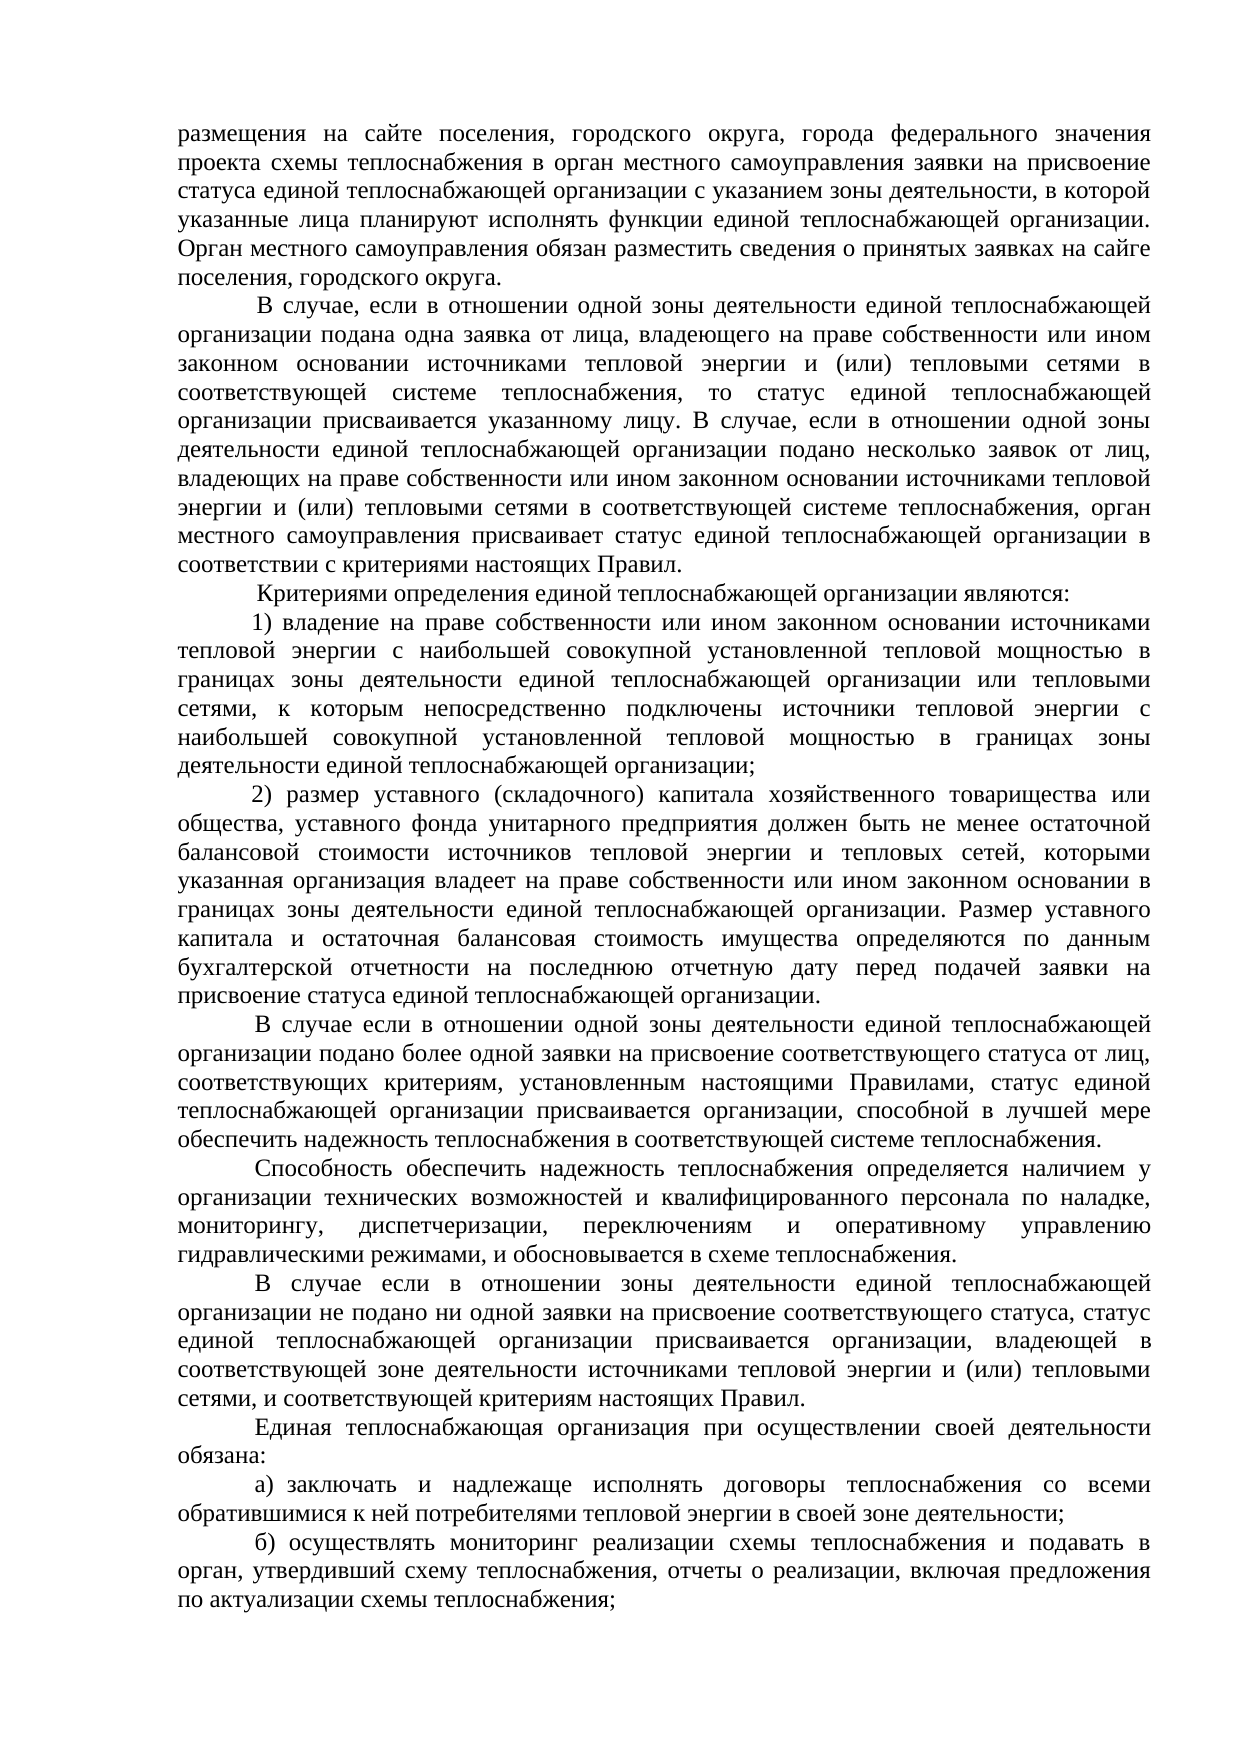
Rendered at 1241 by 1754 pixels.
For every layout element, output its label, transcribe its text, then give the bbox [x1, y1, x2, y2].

text В случае, если в отношении одной зоны деятельности единой теплоснабжающей организации подана одна заявка от лица, владеющего на праве собственности или ином законном основании источниками тепловой энергии и (или) тепловыми сетями в соответствующей системе теплоснабжения, то статус единой теплоснабжающей организации присваивается указанному лицу. В случае, если в отношении одной зоны деятельности единой теплоснабжающей организации подано несколько заявок от лиц, владеющих на праве собственности или ином законном основании источниками тепловой энергии и (или) тепловыми сетями в соответствующей системе теплоснабжения, орган местного самоуправления присваивает статус единой теплоснабжающей организации в соответствии с критериями настоящих Правил. [177, 291, 1152, 578]
text а) заключать и надлежаще исполнять договоры теплоснабжения со всеми обратившимися к ней потребителями тепловой энергии в своей зоне деятельности; [177, 1469, 1152, 1527]
text 1) владение на праве собственности или ином законном основании источниками тепловой энергии с наибольшей совокупной установленной тепловой мощностью в границах зоны деятельности единой теплоснабжающей организации или тепловыми сетями, к которым непосредственно подключены источники тепловой энергии с наибольшей совокупной установленной тепловой мощностью в границах зоны деятельности единой теплоснабжающей организации; [177, 607, 1152, 779]
text б) осуществлять мониторинг реализации схемы теплоснабжения и подавать в орган, утвердивший схему теплоснабжения, отчеты о реализации, включая предложения по актуализации схемы теплоснабжения; [177, 1527, 1152, 1613]
text Критериями определения единой теплоснабжающей организации являются: [177, 578, 1152, 607]
text В случае если в отношении зоны деятельности единой теплоснабжающей организации не подано ни одной заявки на присвоение соответствующего статуса, статус единой теплоснабжающей организации присваивается организации, владеющей в соответствующей зоне деятельности источниками тепловой энергии и (или) тепловыми сетями, и соответствующей критериям настоящих Правил. [177, 1268, 1152, 1412]
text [177, 118, 1152, 291]
text Единая теплоснабжающая организация при осуществлении своей деятельности обязана: [177, 1412, 1152, 1469]
text Способность обеспечить надежность теплоснабжения определяется наличием у организации технических возможностей и квалифицированного персонала по наладке, мониторингу, диспетчеризации, переключениям и оперативному управлению гидравлическими режимами, и обосновывается в схеме теплоснабжения. [177, 1153, 1152, 1268]
text 2) размер уставного (складочного) капитала хозяйственного товарищества или общества, уставного фонда унитарного предприятия должен быть не менее остаточной балансовой стоимости источников тепловой энергии и тепловых сетей, которыми указанная организация владеет на праве собственности или ином законном основании в границах зоны деятельности единой теплоснабжающей организации. Размер уставного капитала и остаточная балансовая стоимость имущества определяются по данным бухгалтерской отчетности на последнюю отчетную дату перед подачей заявки на присвоение статуса единой теплоснабжающей организации. [177, 779, 1152, 1009]
text В случае если в отношении одной зоны деятельности единой теплоснабжающей организации подано более одной заявки на присвоение соответствующего статуса от лиц, соответствующих критериям, установленным настоящими Правилами, статус единой теплоснабжающей организации присваивается организации, способной в лучшей мере обеспечить надежность теплоснабжения в соответствующей системе теплоснабжения. [177, 1009, 1152, 1153]
